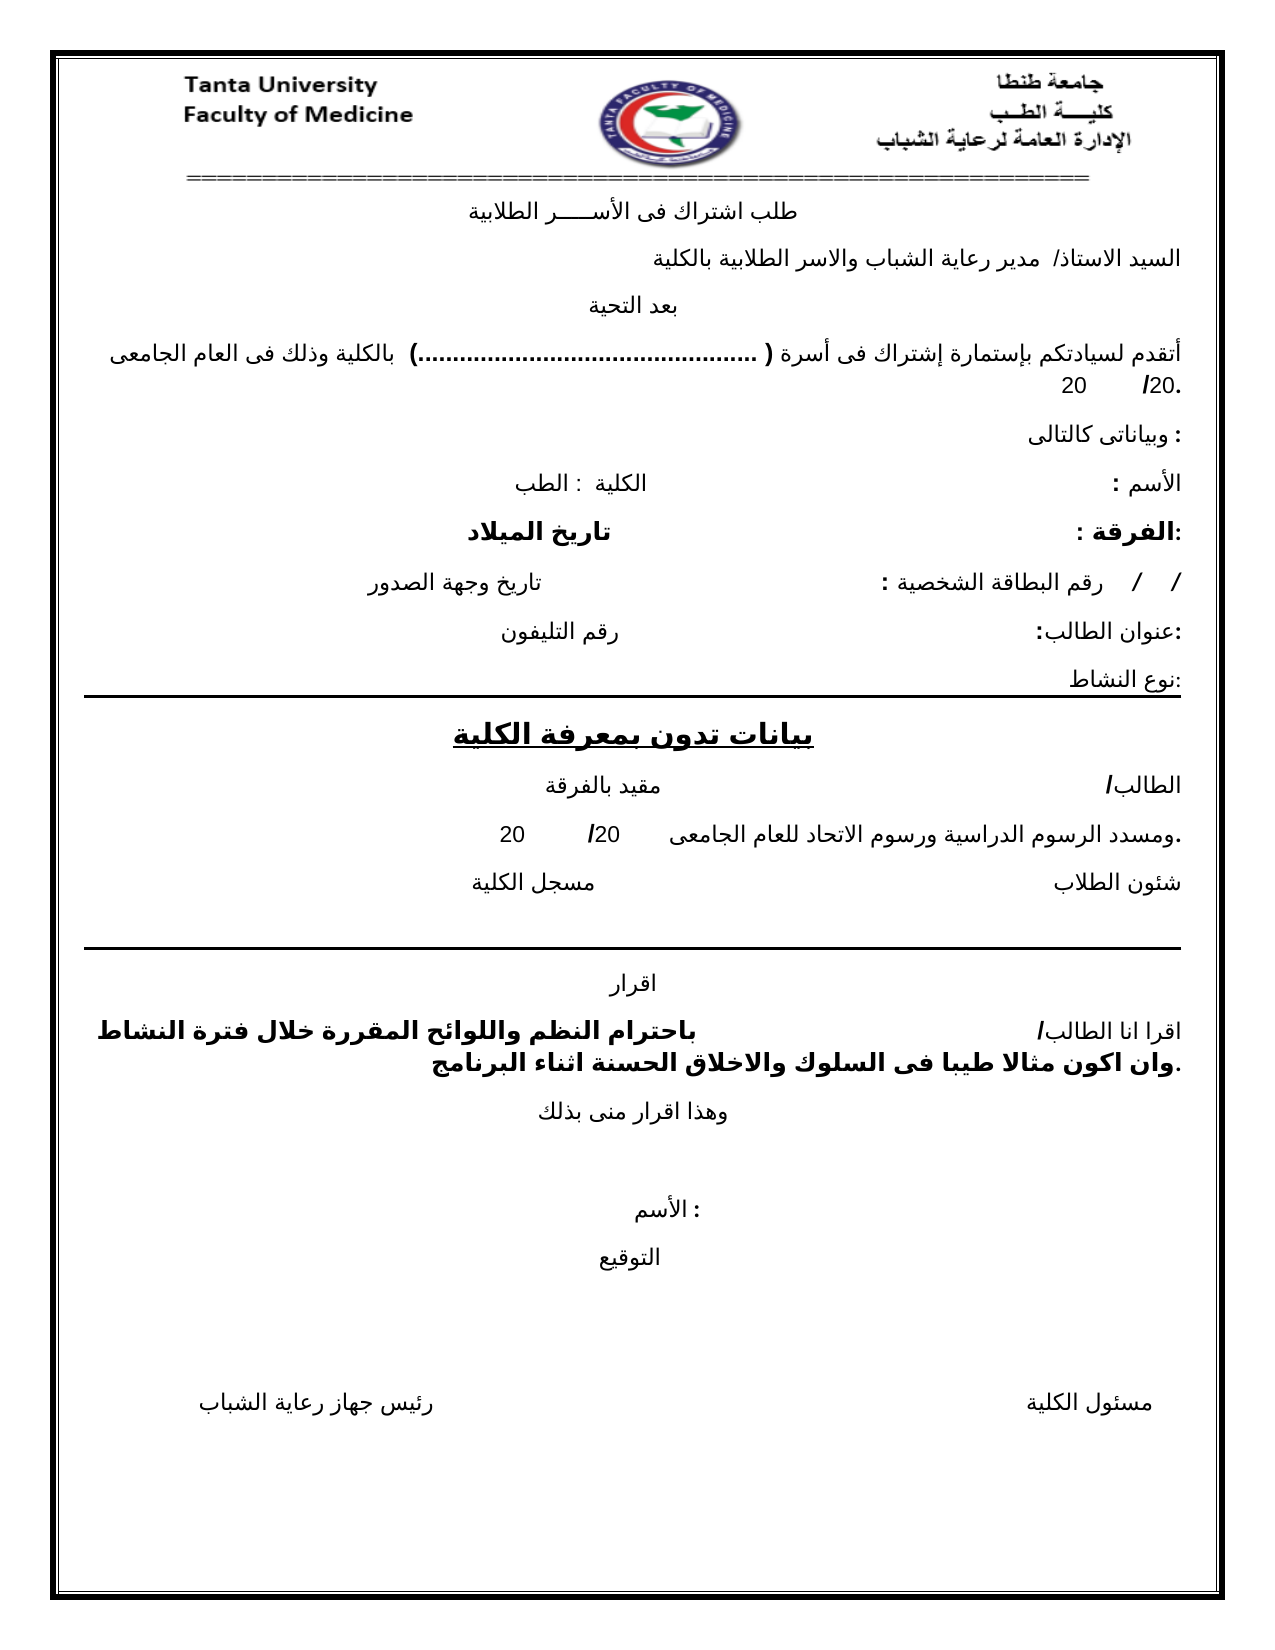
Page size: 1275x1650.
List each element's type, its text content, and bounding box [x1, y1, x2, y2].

text ( .................................................) / . [84, 338, 1181, 399]
text / [84, 770, 1181, 799]
text / . [84, 818, 1181, 848]
text : [84, 418, 1181, 449]
text : / / [84, 566, 1181, 596]
text : : [84, 615, 1181, 646]
text / [84, 1016, 1181, 1078]
text : [84, 468, 1181, 497]
text الفرقة : تاريخ الميلاد: [84, 516, 1181, 547]
picture [164, 67, 1139, 189]
text : [84, 1193, 1181, 1224]
